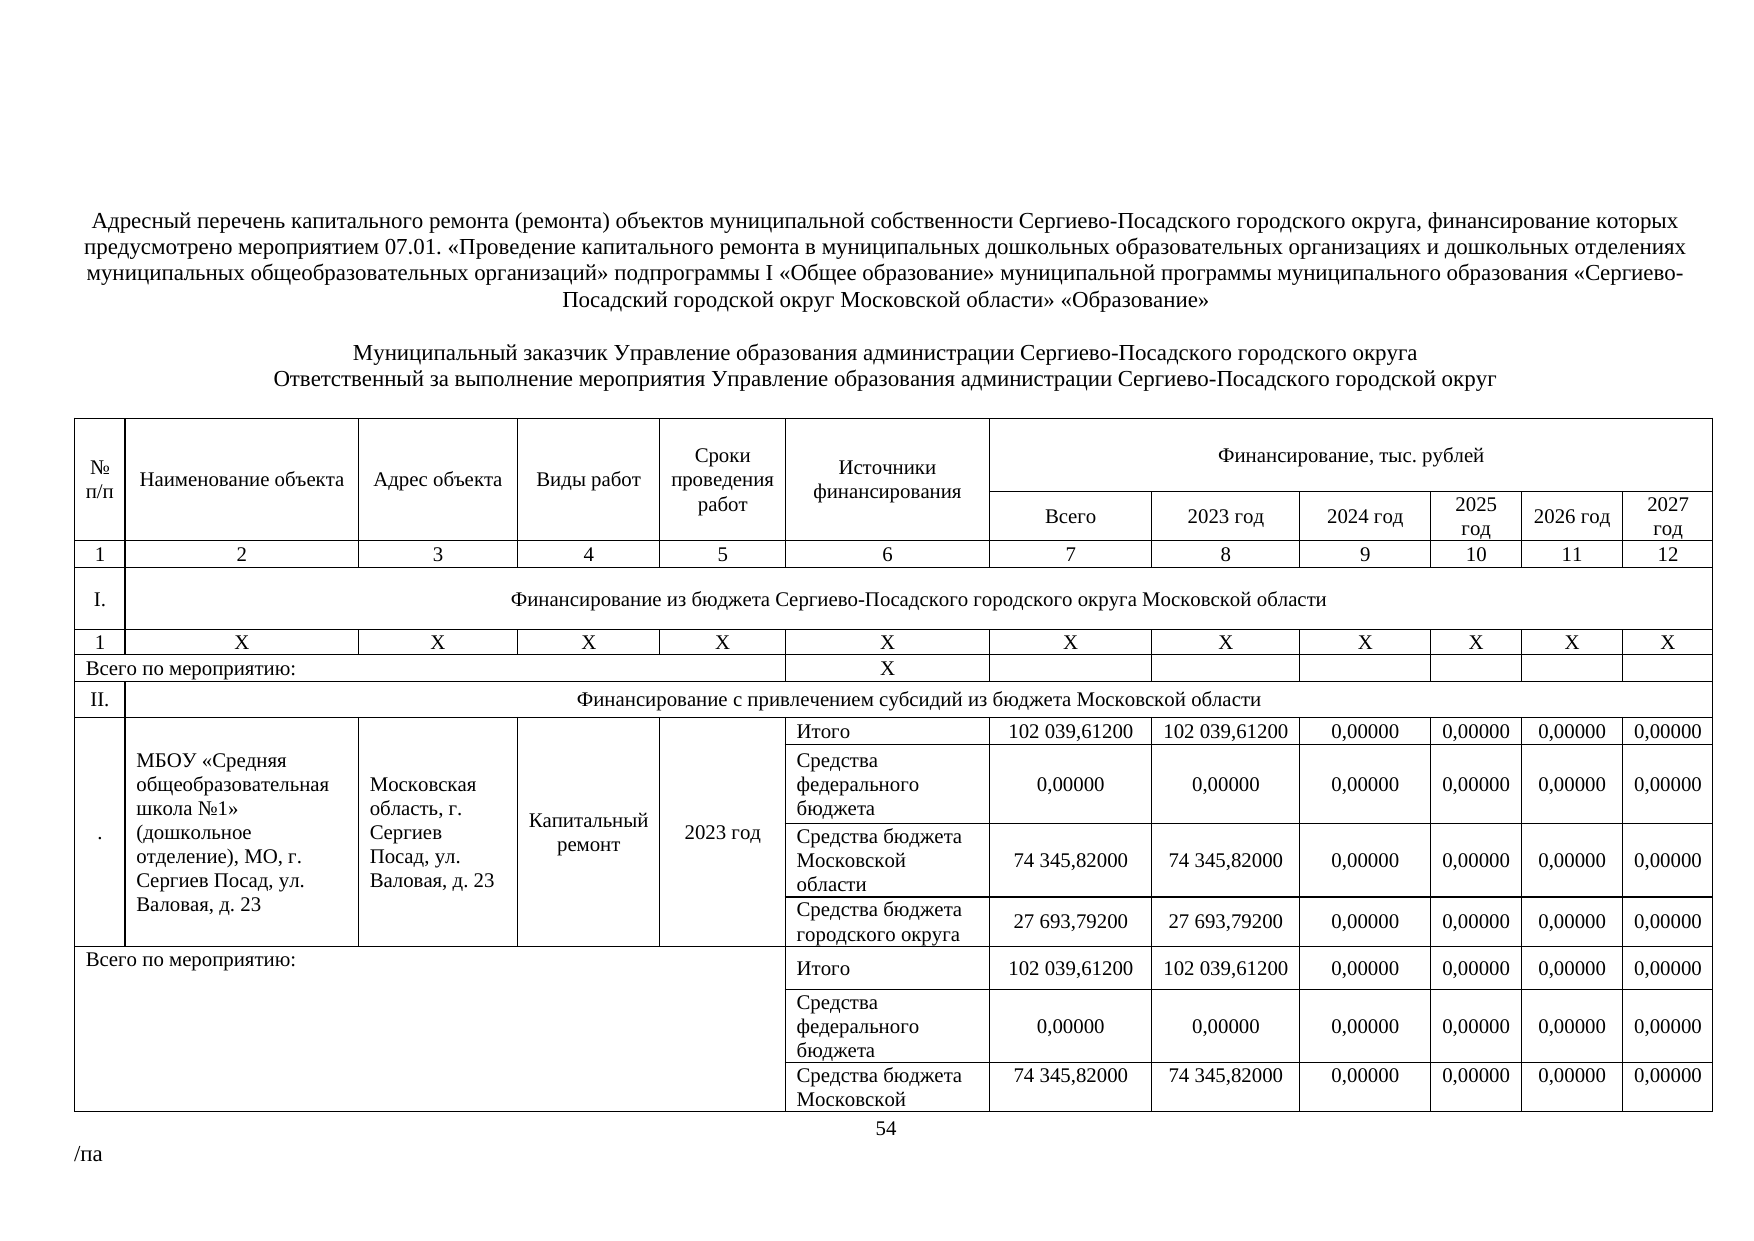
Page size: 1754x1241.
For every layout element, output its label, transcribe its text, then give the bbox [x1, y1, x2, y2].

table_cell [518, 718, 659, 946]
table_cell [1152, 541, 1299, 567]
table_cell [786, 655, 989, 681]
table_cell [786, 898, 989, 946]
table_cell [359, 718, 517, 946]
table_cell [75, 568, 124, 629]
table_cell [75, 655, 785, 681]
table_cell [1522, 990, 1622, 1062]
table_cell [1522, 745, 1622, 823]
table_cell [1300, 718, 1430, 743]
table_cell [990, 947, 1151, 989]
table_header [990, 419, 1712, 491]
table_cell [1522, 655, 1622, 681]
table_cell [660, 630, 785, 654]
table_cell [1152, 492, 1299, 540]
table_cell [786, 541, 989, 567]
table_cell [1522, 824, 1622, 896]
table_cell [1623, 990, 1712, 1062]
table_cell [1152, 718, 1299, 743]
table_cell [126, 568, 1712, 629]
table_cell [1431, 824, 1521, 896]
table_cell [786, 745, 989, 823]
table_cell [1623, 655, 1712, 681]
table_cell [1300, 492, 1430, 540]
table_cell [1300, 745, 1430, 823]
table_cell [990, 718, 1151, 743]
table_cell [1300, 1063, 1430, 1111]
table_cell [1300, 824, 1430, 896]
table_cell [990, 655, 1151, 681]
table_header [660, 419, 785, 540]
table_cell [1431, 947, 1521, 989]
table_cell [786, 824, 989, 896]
text Ответственный за выполнение мероприятия Управление образования администрации Сергиево-Посадского городской округ [74, 365, 1698, 391]
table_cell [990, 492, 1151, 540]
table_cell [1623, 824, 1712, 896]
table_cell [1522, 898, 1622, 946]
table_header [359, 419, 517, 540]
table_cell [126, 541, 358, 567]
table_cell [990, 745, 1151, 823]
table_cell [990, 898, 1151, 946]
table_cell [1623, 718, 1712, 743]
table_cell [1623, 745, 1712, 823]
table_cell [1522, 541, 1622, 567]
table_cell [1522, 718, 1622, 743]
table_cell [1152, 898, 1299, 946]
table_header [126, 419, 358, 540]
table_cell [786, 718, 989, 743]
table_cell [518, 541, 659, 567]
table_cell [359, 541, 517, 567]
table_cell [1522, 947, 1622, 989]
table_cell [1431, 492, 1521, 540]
text Адресный перечень капитального ремонта (ремонта) объектов муниципальной собственности Сергиево-Посадского городского округа, финансирование которых предусмотрено мероприятием 07.01. «Проведение капитального ремонта в муниципальных дошкольных образовательных организациях и дошкольных отделениях муниципальных общеобразовательных организаций» подпрограммы I «Общее образование» муниципальной программы муниципального образования «Сергиево-Посадский городской округ Московской области» «Образование» [74, 207, 1698, 312]
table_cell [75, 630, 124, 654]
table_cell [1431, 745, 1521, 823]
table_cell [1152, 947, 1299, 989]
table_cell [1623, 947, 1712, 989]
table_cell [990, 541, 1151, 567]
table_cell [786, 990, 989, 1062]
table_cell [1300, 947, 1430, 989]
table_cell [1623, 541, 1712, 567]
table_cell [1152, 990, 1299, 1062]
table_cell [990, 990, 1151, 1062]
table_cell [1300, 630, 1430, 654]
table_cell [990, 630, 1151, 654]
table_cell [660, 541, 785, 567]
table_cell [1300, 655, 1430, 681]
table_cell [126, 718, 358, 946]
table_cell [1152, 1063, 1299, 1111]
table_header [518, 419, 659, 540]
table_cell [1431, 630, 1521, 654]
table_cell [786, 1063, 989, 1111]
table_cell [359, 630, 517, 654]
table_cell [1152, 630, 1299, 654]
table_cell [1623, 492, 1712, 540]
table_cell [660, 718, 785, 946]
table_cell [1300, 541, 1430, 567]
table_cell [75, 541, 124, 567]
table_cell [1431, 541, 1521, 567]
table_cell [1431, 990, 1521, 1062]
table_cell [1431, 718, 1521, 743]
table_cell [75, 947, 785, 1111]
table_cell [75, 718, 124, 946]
text Муниципальный заказчик Управление образования администрации Сергиево-Посадского городского округа [74, 338, 1698, 365]
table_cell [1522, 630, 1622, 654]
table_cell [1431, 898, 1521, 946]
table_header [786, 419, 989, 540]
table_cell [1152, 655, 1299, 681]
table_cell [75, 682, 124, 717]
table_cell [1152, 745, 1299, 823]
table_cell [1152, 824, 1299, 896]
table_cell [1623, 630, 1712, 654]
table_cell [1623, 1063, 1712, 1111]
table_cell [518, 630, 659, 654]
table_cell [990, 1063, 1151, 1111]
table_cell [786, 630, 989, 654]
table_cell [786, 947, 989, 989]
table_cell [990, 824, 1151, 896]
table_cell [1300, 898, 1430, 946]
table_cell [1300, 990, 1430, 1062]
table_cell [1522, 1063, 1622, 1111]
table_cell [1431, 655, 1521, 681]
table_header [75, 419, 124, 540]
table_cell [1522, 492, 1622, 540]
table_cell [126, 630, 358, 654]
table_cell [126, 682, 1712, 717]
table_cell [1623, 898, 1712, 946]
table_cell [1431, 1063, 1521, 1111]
